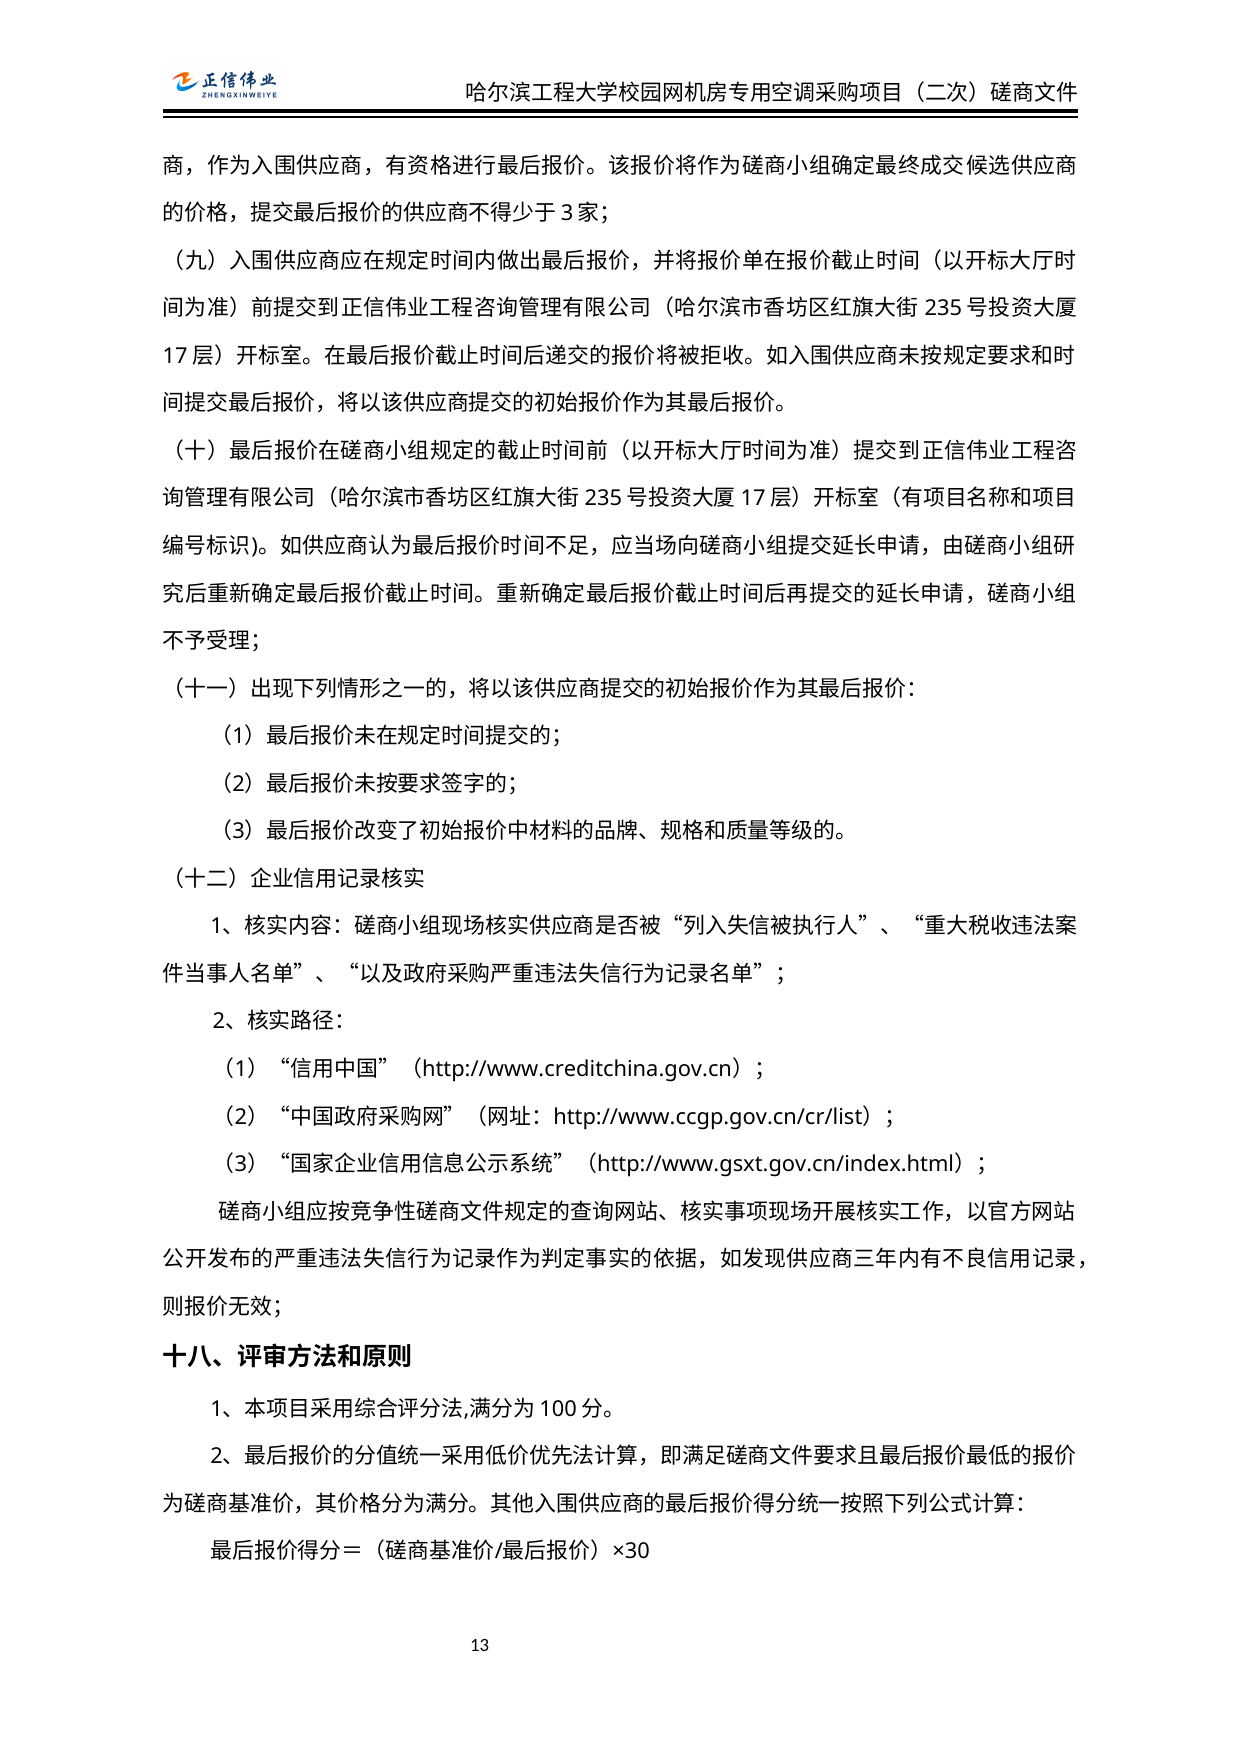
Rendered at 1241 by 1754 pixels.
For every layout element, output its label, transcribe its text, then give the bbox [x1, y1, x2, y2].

text 2、核实路径： [162, 1003, 1078, 1035]
text （1）“信用中国”（http://www.creditchina.gov.cn）； [162, 1051, 1078, 1083]
text 1、核实内容：磋商小组现场核实供应商是否被“列入失信被执行人”、“重大税收违法案件当事人名单”、“以及政府采购严重违法失信行为记录名单”； [162, 908, 1078, 988]
text （1）最后报价未在规定时间提交的； [162, 718, 1078, 750]
text （十）最后报价在磋商小组规定的截止时间前（以开标大厅时间为准）提交到正信伟业工程咨询管理有限公司（哈尔滨市香坊区红旗大街235号投资大厦17层）开标室（有项目名称和项目编号标识)。如供应商认为最后报价时间不足，应当场向磋商小组提交延长申请，由磋商小组研究后重新确定最后报价截止时间。重新确定最后报价截止时间后再提交的延长申请，磋商小组不予受理； [162, 433, 1078, 655]
text （3）最后报价改变了初始报价中材料的品牌、规格和质量等级的。 [162, 813, 1078, 845]
text （3）“国家企业信用信息公示系统”（http://www.gsxt.gov.cn/index.html）； [162, 1146, 1078, 1178]
text （十二）企业信用记录核实 [162, 861, 1078, 893]
text 2、最后报价的分值统一采用低价优先法计算，即满足磋商文件要求且最后报价最低的报价为磋商基准价，其价格分为满分。其他入围供应商的最后报价得分统一按照下列公式计算： [162, 1438, 1078, 1518]
text 磋商小组应按竞争性磋商文件规定的查询网站、核实事项现场开展核实工作，以官方网站公开发布的严重违法失信行为记录作为判定事实的依据，如发现供应商三年内有不良信用记录，则报价无效； [162, 1194, 1078, 1321]
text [162, 148, 1078, 227]
picture [164, 62, 283, 109]
text （十一）出现下列情形之一的，将以该供应商提交的初始报价作为其最后报价： [162, 671, 1078, 702]
text （九）入围供应商应在规定时间内做出最后报价，并将报价单在报价截止时间（以开标大厅时间为准）前提交到正信伟业工程咨询管理有限公司（哈尔滨市香坊区红旗大街235号投资大厦17层）开标室。在最后报价截止时间后递交的报价将被拒收。如入围供应商未按规定要求和时间提交最后报价，将以该供应商提交的初始报价作为其最后报价。 [162, 243, 1078, 417]
text 1、本项目采用综合评分法,满分为100分。 [162, 1391, 1078, 1423]
text （2）“中国政府采购网”（网址：http://www.ccgp.gov.cn/cr/list）； [162, 1099, 1078, 1131]
text 最后报价得分＝（磋商基准价/最后报价）×30 [162, 1533, 1078, 1565]
text 十八、评审方法和原则 [162, 1336, 1078, 1373]
text （2）最后报价未按要求签字的； [162, 766, 1078, 797]
